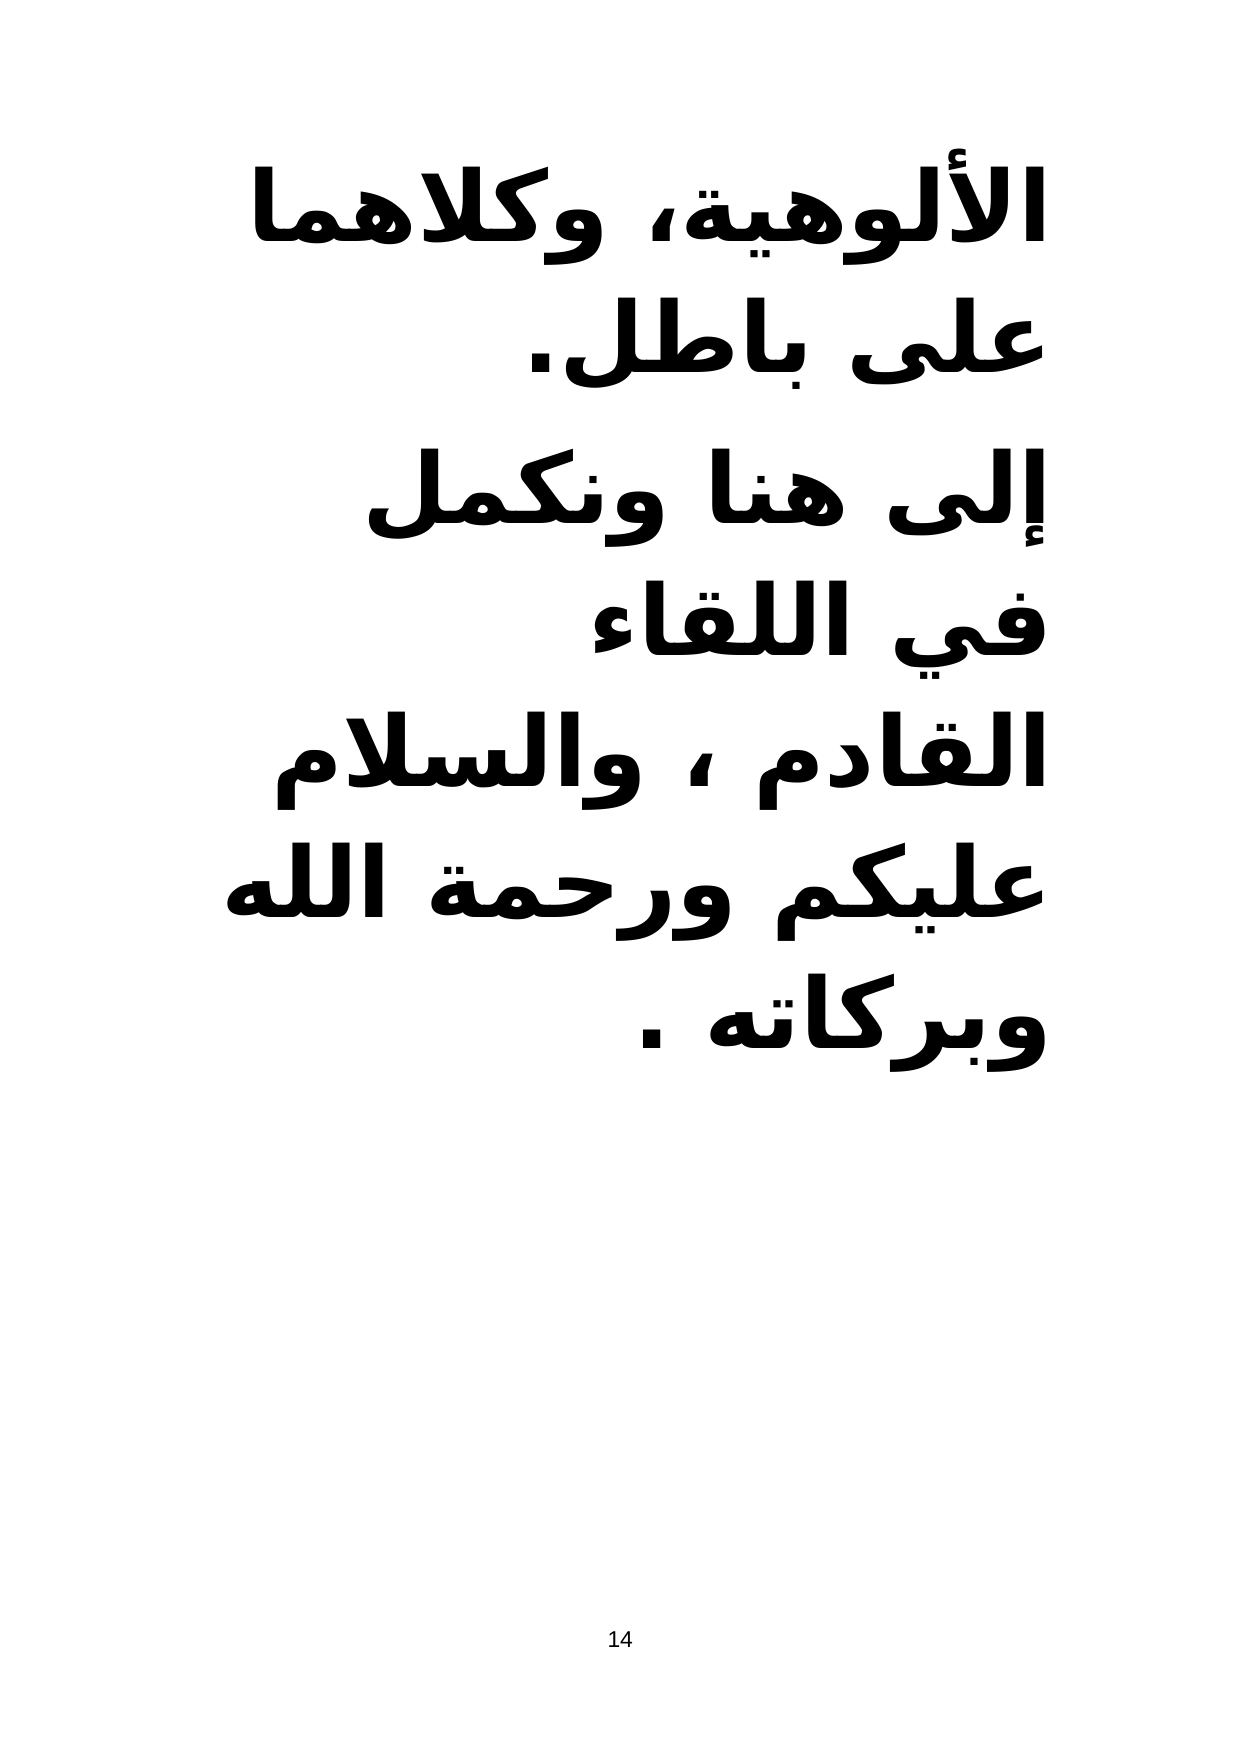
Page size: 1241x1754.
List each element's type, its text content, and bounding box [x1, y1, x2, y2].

text إلى هنا ونكمل في اللقاء القادم ، والسلام عليكم ورحمة الله وبركاته . [187, 433, 1053, 1071]
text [187, 150, 1053, 395]
